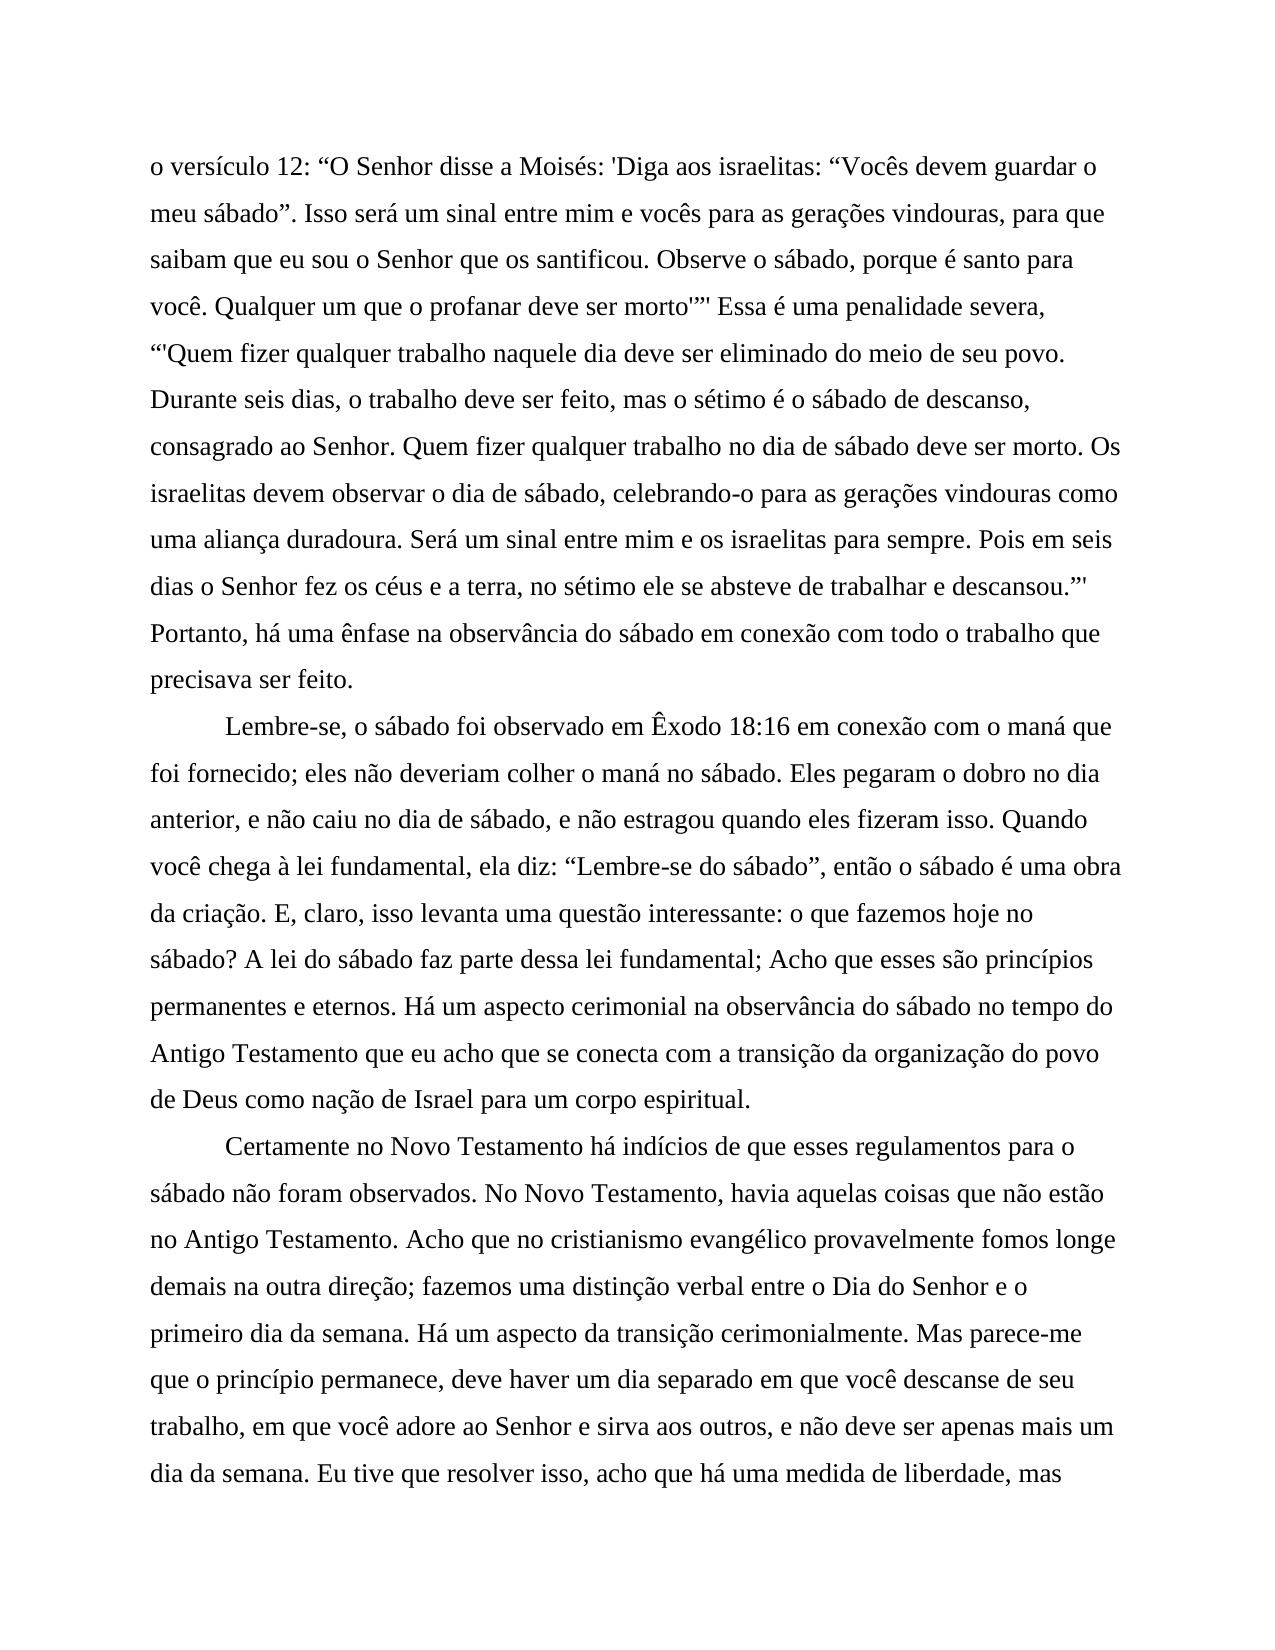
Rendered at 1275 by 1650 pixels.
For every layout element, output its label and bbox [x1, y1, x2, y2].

text [150, 150, 1125, 1488]
